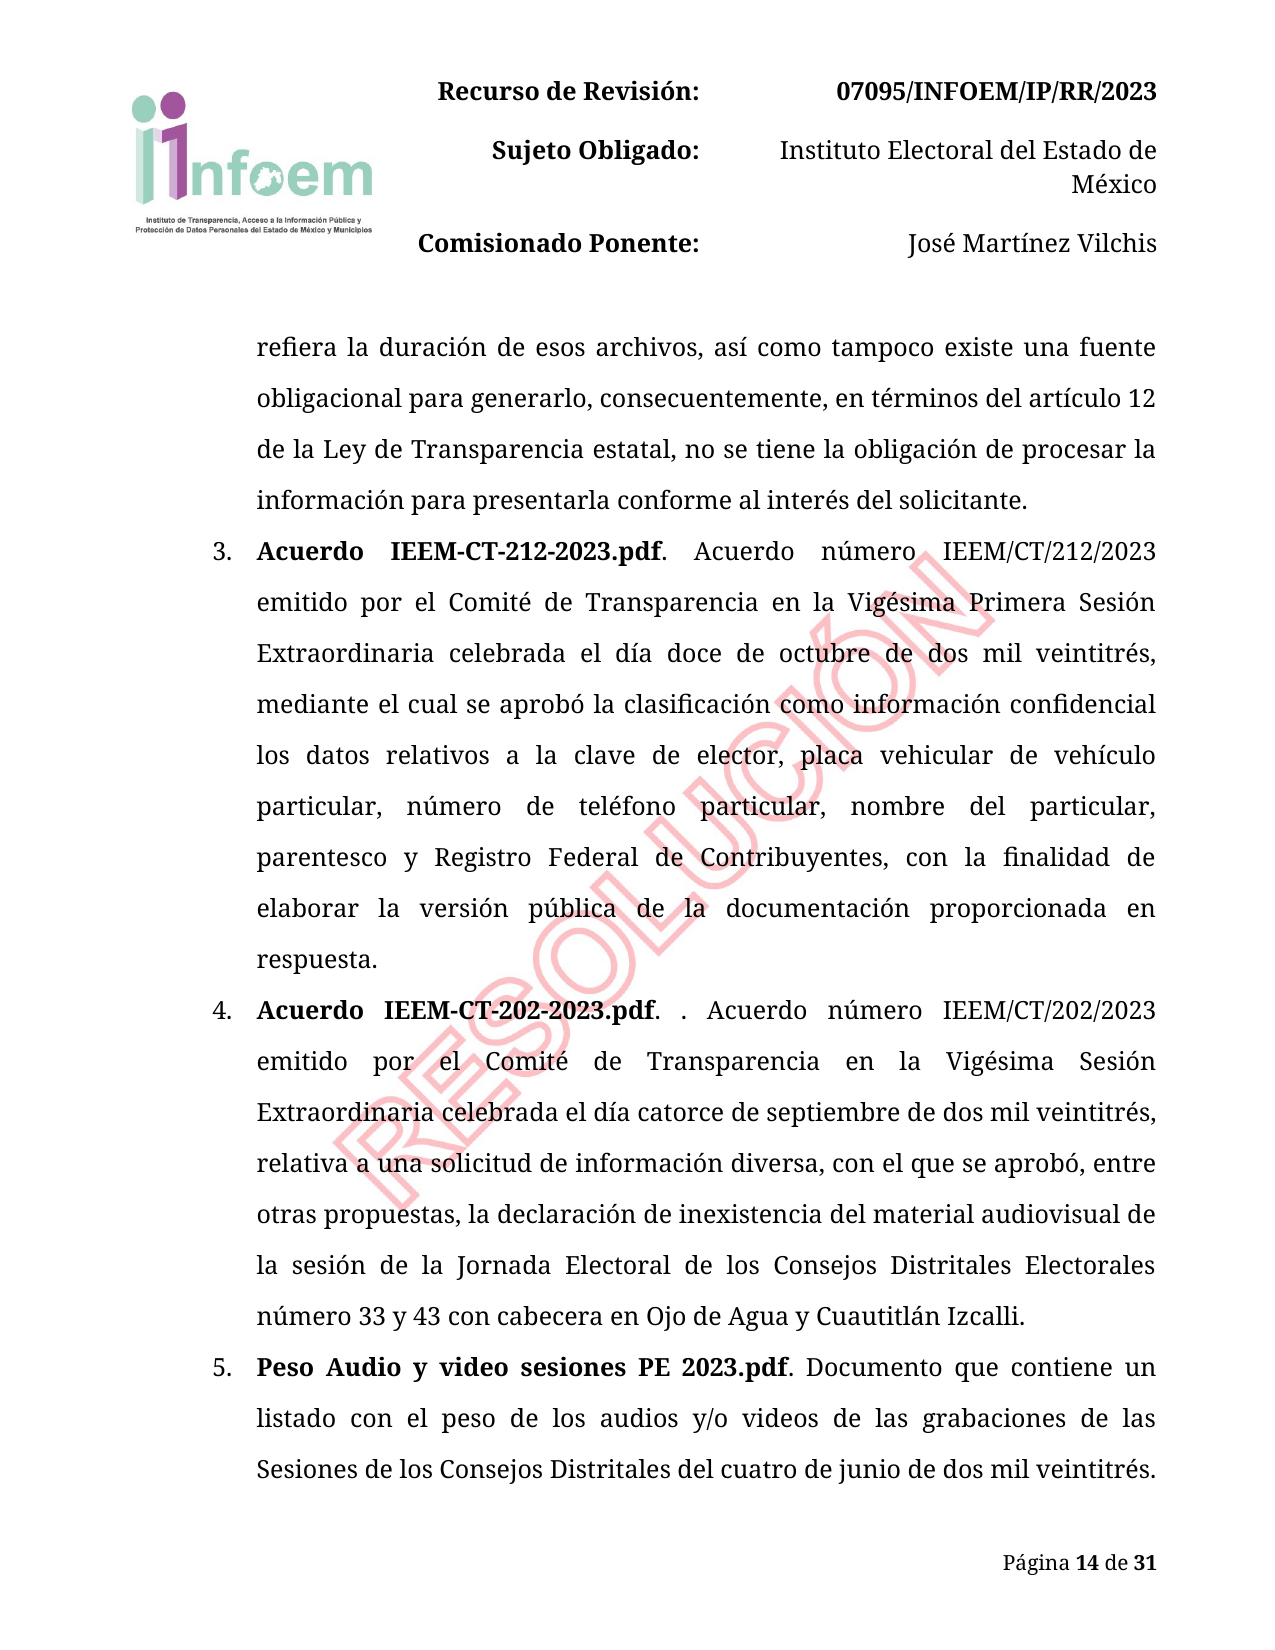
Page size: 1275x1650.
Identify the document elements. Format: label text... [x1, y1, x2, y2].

picture [12, 31, 1275, 1650]
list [212, 329, 1157, 516]
list Acuerdo IEEM-CT-202-2023.pdf. . Acuerdo número IEEM/CT/202/2023 emitido por el Comité de Transparencia en la Vigésima Sesión Extraordinaria celebrada el día catorce de septiembre de dos mil veintitrés, relativa a una solicitud de información diversa, con el que se aprobó, entre otras propuestas, la declaración de inexistencia del material audiovisual de la sesión de la Jornada Electoral de los Consejos Distritales Electorales número 33 y 43 con cabecera en Ojo de Agua y Cuautitlán Izcalli. [212, 993, 1157, 1333]
list Peso Audio y video sesiones PE 2023.pdf. Documento que contiene un listado con el peso de los audios y/o videos de las grabaciones de las Sesiones de los Consejos Distritales del cuatro de junio de dos mil veintitrés. [212, 1350, 1157, 1486]
list Acuerdo IEEM-CT-212-2023.pdf. Acuerdo número IEEM/CT/212/2023 emitido por el Comité de Transparencia en la Vigésima Primera Sesión Extraordinaria celebrada el día doce de octubre de dos mil veintitrés, mediante el cual se aprobó la clasificación como información confidencial los datos relativos a la clave de elector, placa vehicular de vehículo particular, número de teléfono particular, nombre del particular, parentesco y Registro Federal de Contribuyentes, con la finalidad de elaborar la versión pública de la documentación proporcionada en respuesta. [212, 533, 1157, 976]
